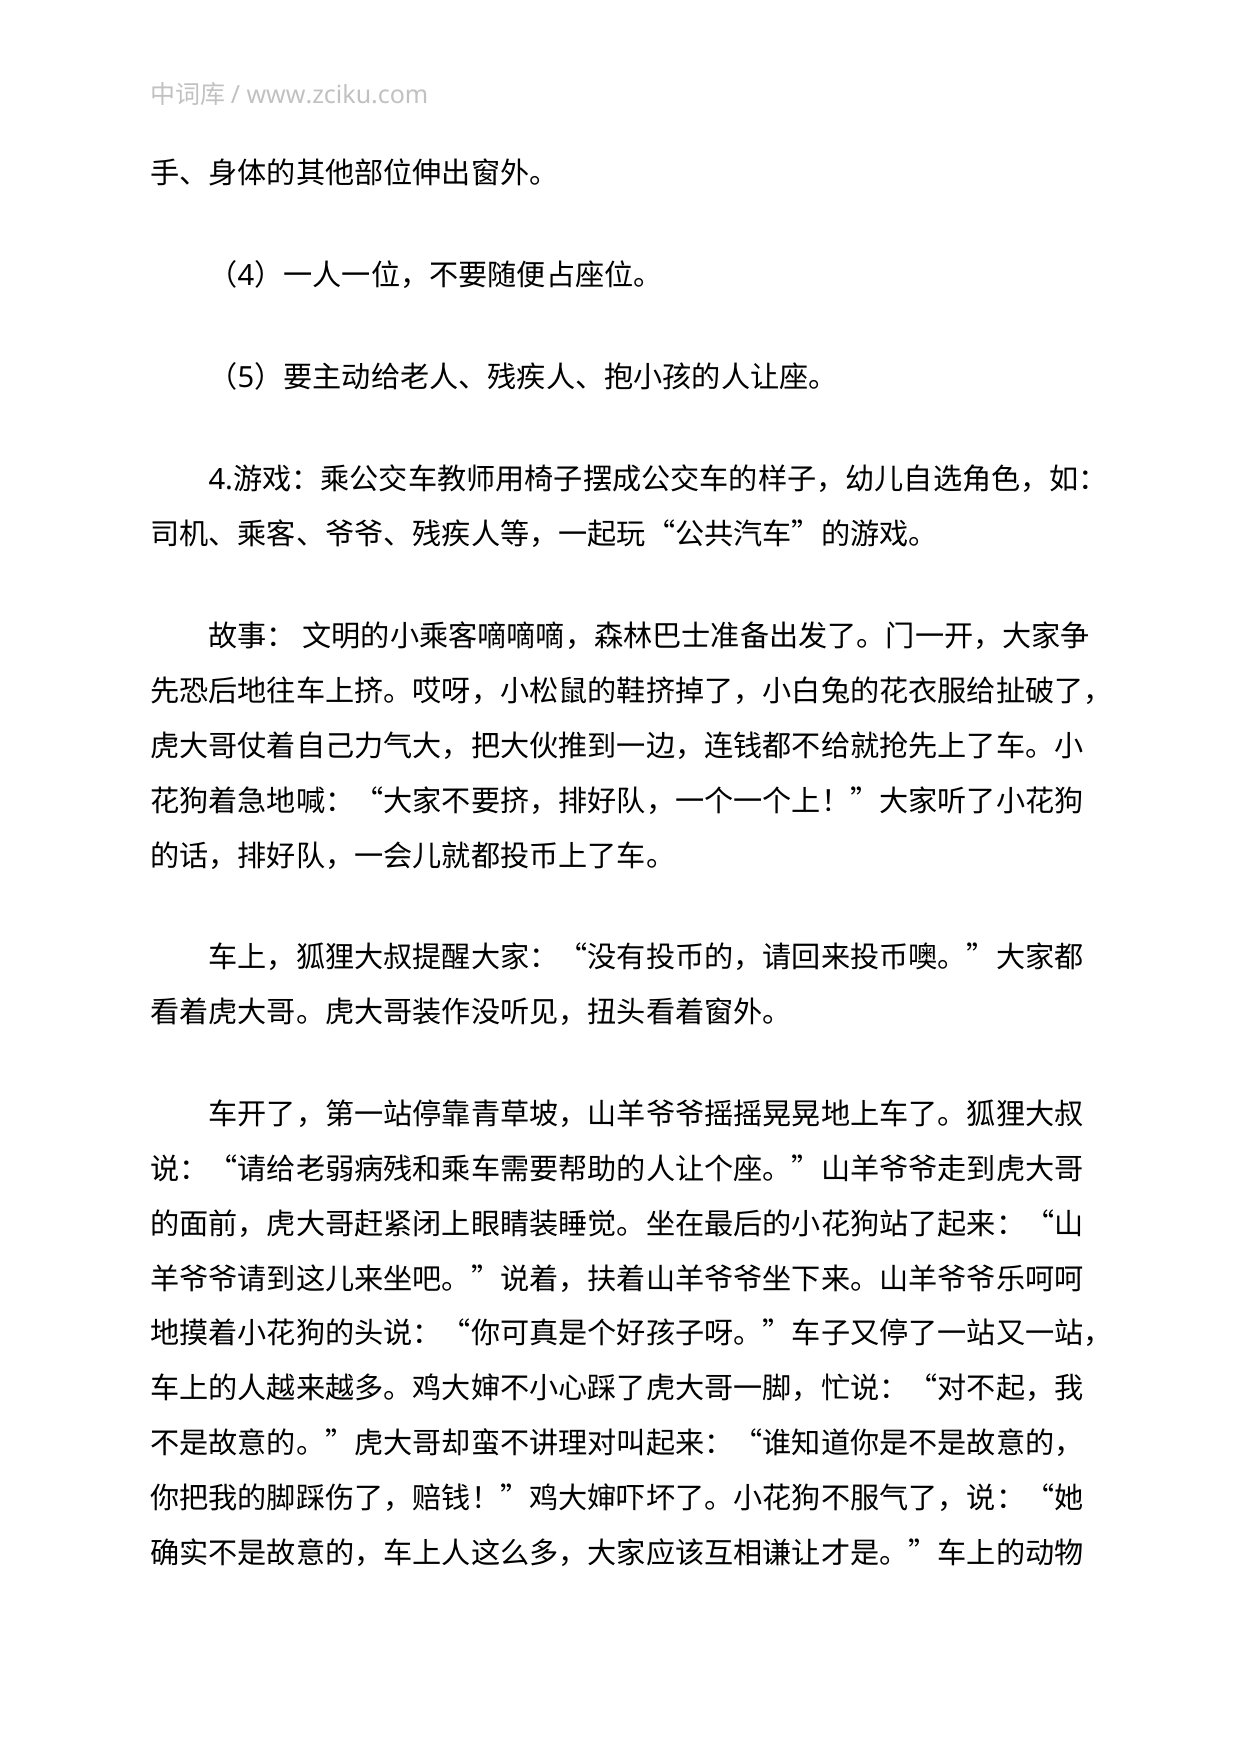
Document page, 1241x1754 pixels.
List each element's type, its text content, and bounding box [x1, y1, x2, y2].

text （5）要主动给老人、残疾人、抱小孩的人让座。 [150, 354, 1090, 396]
text 4.游戏：乘公交车教师用椅子摆成公交车的样子，幼儿自选角色，如：司机、乘客、爷爷、残疾人等，一起玩“公共汽车”的游戏。 [150, 456, 1090, 553]
text 故事： 文明的小乘客嘀嘀嘀，森林巴士准备出发了。门一开，大家争先恐后地往车上挤。哎呀，小松鼠的鞋挤掉了，小白兔的花衣服给扯破了，虎大哥仗着自己力气大，把大伙推到一边，连钱都不给就抢先上了车。小花狗着急地喊：“大家不要挤，排好队，一个一个上！”大家听了小花狗的话，排好队，一会儿就都投币上了车。 [150, 612, 1090, 874]
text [150, 1091, 1090, 1572]
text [150, 150, 1090, 192]
text （4）一人一位，不要随便占座位。 [150, 252, 1090, 294]
text 车上，狐狸大叔提醒大家：“没有投币的，请回来投币噢。”大家都看着虎大哥。虎大哥装作没听见，扭头看着窗外。 [150, 934, 1090, 1031]
